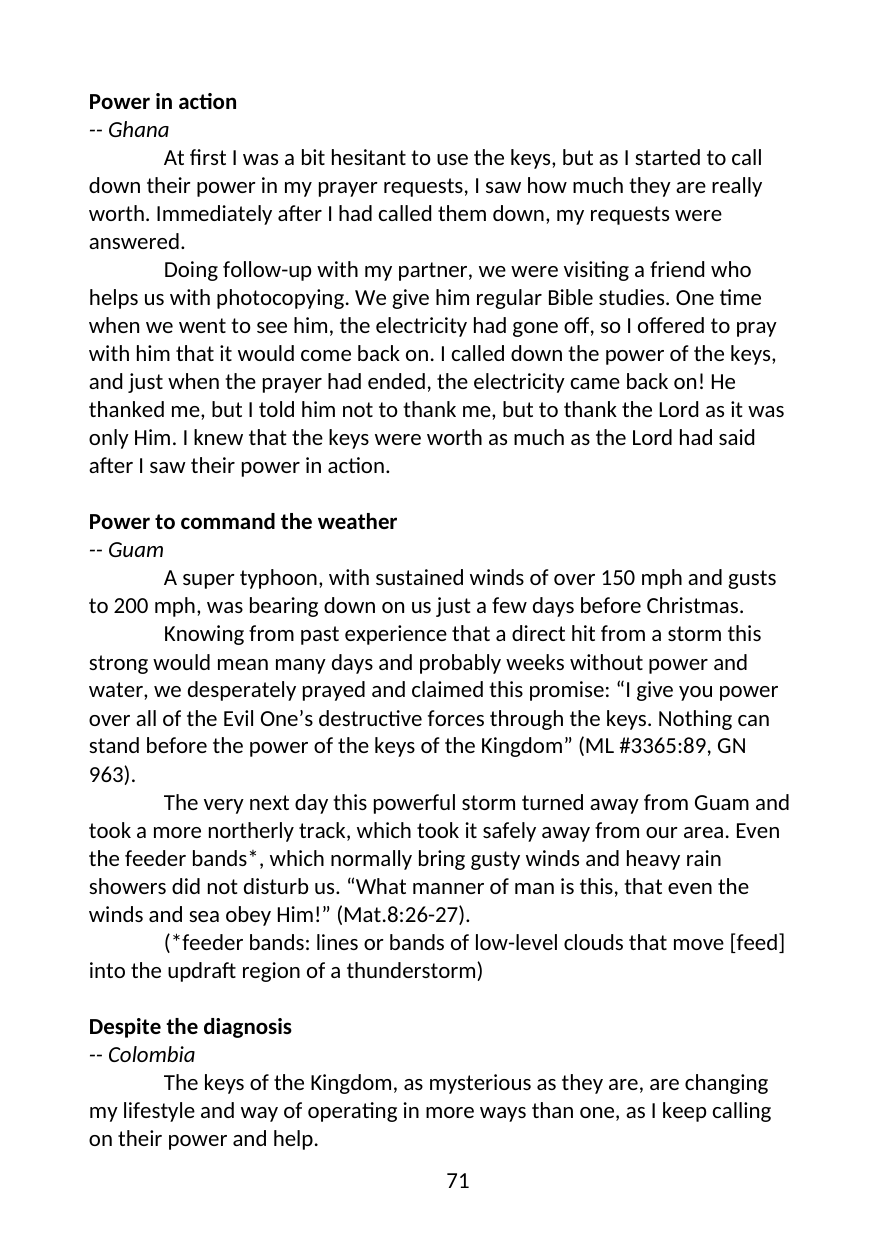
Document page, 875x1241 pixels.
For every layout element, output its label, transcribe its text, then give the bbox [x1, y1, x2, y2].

text The very next day this powerful storm turned away from Guam and took a more northerly track, which took it safely away from our area. Even the feeder bands*, which normally bring gusty winds and heavy rain showers did not disturb us. “What manner of man is this, that even the winds and sea obey Him!” (Mat.8:26-27). [89, 788, 797, 928]
text The keys of the Kingdom, as mysterious as they are, are changing my lifestyle and way of operating in more ways than one, as I keep calling on their power and help. [89, 1068, 797, 1152]
text (*feeder bands: lines or bands of low-level clouds that move [feed] into the updraft region of a thunderstorm) [89, 928, 797, 984]
text -- Colombia [89, 1040, 797, 1068]
text At first I was a bit hesitant to use the keys, but as I started to call down their power in my prayer requests, I saw how much they are really worth. Immediately after I had called them down, my requests were answered. [89, 143, 797, 255]
text Knowing from past experience that a direct hit from a storm this strong would mean many days and probably weeks without power and water, we desperately prayed and claimed this promise: “I give you power over all of the Evil One’s destructive forces through the keys. Nothing can stand before the power of the keys of the Kingdom” (ML #3365:89, GN 963). [89, 619, 797, 788]
text Despite the diagnosis [89, 1012, 797, 1040]
text Doing follow-up with my partner, we were visiting a friend who helps us with photocopying. We give him regular Bible studies. One time when we went to see him, the electricity had gone off, so I offered to pray with him that it would come back on. I called down the power of the keys, and just when the prayer had ended, the electricity came back on! He thanked me, but I told him not to thank me, but to thank the Lord as it was only Him. I knew that the keys were worth as much as the Lord had said after I saw their power in action. [89, 255, 797, 479]
text -- Ghana [89, 115, 797, 143]
text A super typhoon, with sustained winds of over 150 mph and gusts to 200 mph, was bearing down on us just a few days before Christmas. [89, 563, 797, 619]
text Power in action [89, 87, 797, 115]
text -- Guam [89, 536, 797, 563]
text Power to command the weather [89, 507, 797, 536]
